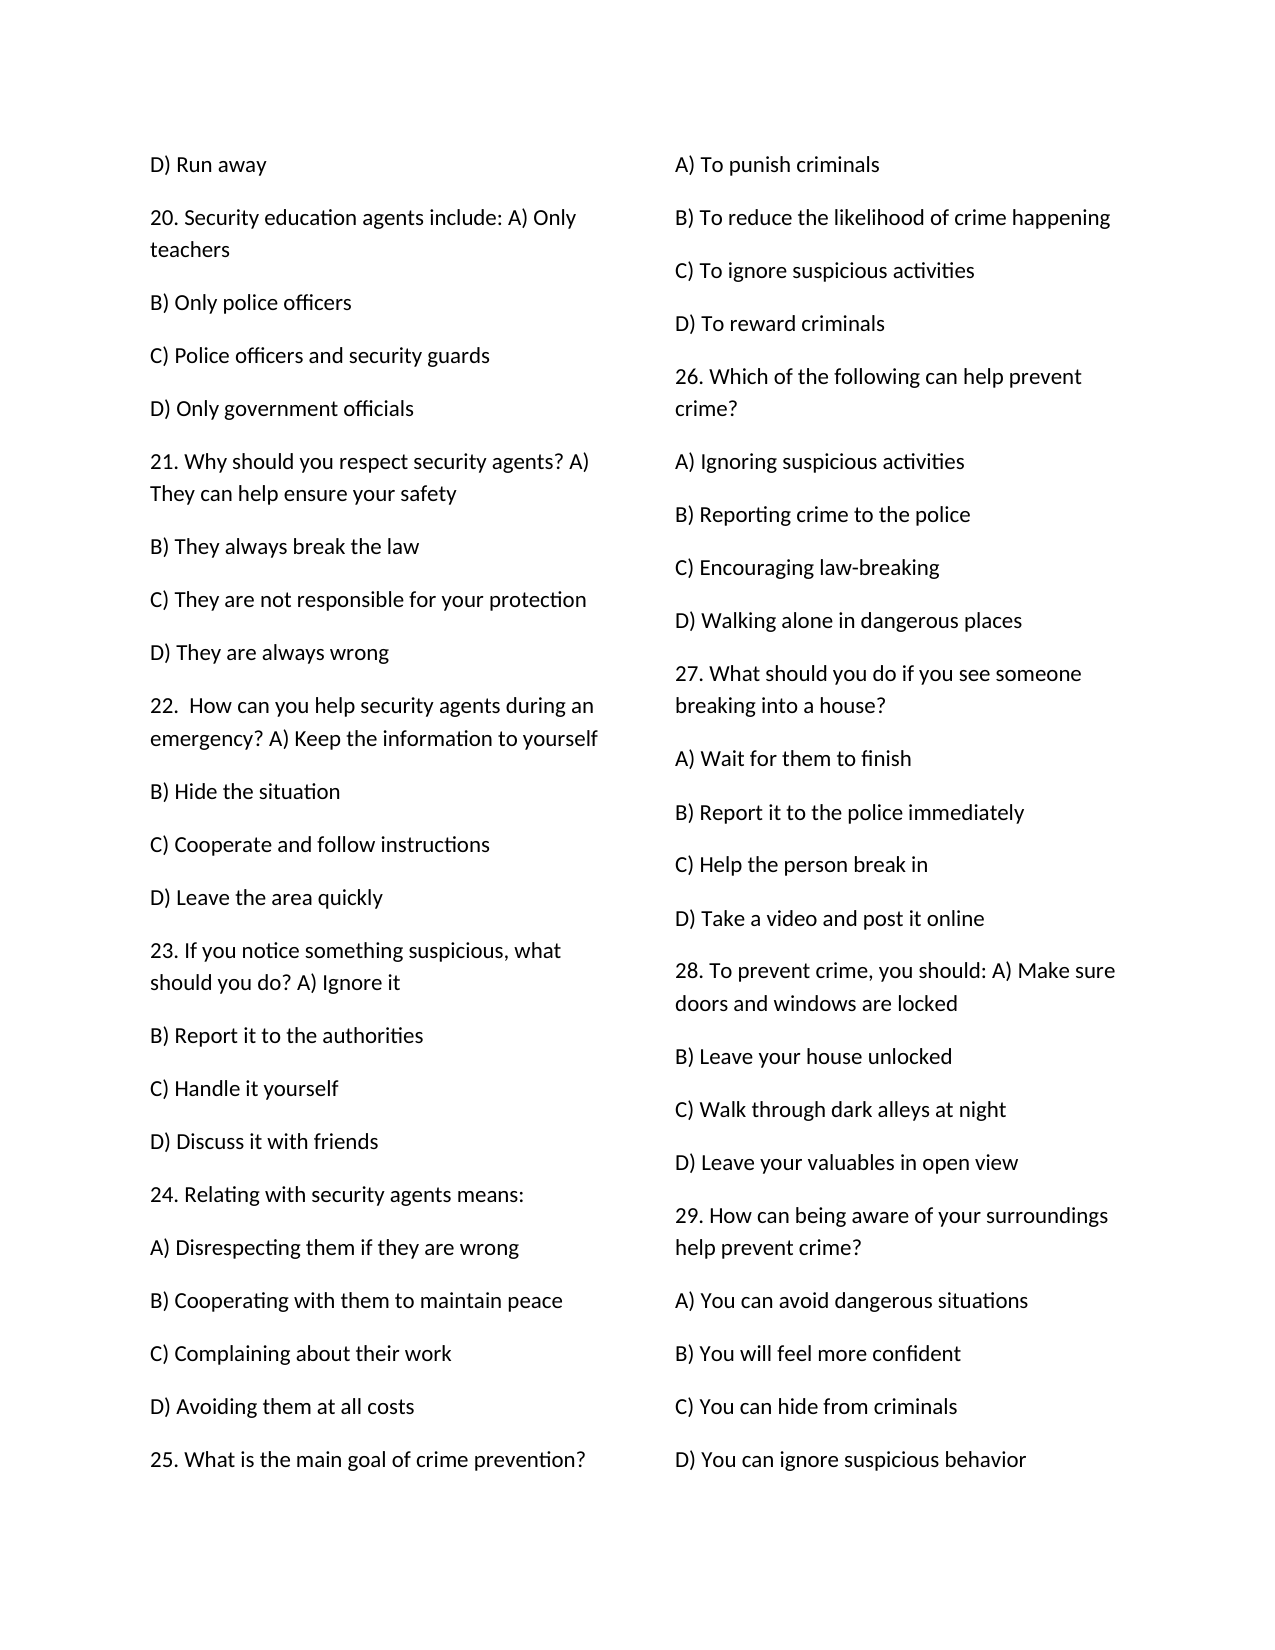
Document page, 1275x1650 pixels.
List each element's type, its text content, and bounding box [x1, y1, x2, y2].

text A) Ignoring suspicious activities [675, 447, 1125, 475]
text D) Walking alone in dangerous places [675, 606, 1125, 634]
text 20. Security education agents include: A) Only teachers [150, 203, 600, 263]
text D) They are always wrong [150, 638, 600, 667]
text A) You can avoid dangerous situations [675, 1286, 1125, 1314]
text C) To ignore suspicious activities [675, 256, 1125, 284]
text B) Only police officers [150, 288, 600, 316]
text D) You can ignore suspicious behavior [675, 1445, 1125, 1473]
text D) Avoiding them at all costs [150, 1392, 600, 1420]
text 23. If you notice something suspicious, what should you do? A) Ignore it [150, 936, 600, 996]
text B) They always break the law [150, 532, 600, 561]
text A) To punish criminals [675, 150, 1125, 178]
text C) Cooperate and follow instructions [150, 830, 600, 858]
text B) You will feel more confident [675, 1339, 1125, 1367]
text D) To reward criminals [675, 309, 1125, 337]
text B) Hide the situation [150, 777, 600, 805]
text C) They are not responsible for your protection [150, 586, 600, 613]
text 24. Relating with security agents means: [150, 1180, 600, 1208]
text 22. How can you help security agents during an emergency? A) Keep the information to yourself [150, 692, 600, 752]
text C) Walk through dark alleys at night [675, 1095, 1125, 1123]
text A) Disrespecting them if they are wrong [150, 1233, 600, 1261]
text B) To reduce the likelihood of crime happening [675, 203, 1125, 231]
text 21. Why should you respect security agents? A) They can help ensure your safety [150, 447, 600, 507]
text B) Reporting crime to the police [675, 500, 1125, 528]
text A) Wait for them to finish [675, 744, 1125, 773]
text 29. How can being aware of your surroundings help prevent crime? [675, 1201, 1125, 1261]
text B) Cooperating with them to maintain peace [150, 1286, 600, 1314]
text C) Encouraging law-breaking [675, 553, 1125, 581]
text D) Leave the area quickly [150, 883, 600, 911]
text B) Report it to the police immediately [675, 798, 1125, 826]
text 26. Which of the following can help prevent crime? [675, 362, 1125, 422]
text D) Leave your valuables in open view [675, 1148, 1125, 1176]
text C) You can hide from criminals [675, 1392, 1125, 1420]
text B) Report it to the authorities [150, 1021, 600, 1049]
text C) Handle it yourself [150, 1074, 600, 1102]
text D) Take a video and post it online [675, 904, 1125, 932]
text 27. What should you do if you see someone breaking into a house? [675, 659, 1125, 719]
text C) Help the person break in [675, 851, 1125, 879]
text D) Only government officials [150, 394, 600, 422]
text B) Leave your house unlocked [675, 1042, 1125, 1070]
text 25. What is the main goal of crime prevention? [150, 1445, 600, 1473]
text D) Run away [150, 150, 600, 178]
text C) Police officers and security guards [150, 341, 600, 369]
text D) Discuss it with friends [150, 1127, 600, 1155]
text 28. To prevent crime, you should: A) Make sure doors and windows are locked [675, 957, 1125, 1017]
text C) Complaining about their work [150, 1339, 600, 1367]
